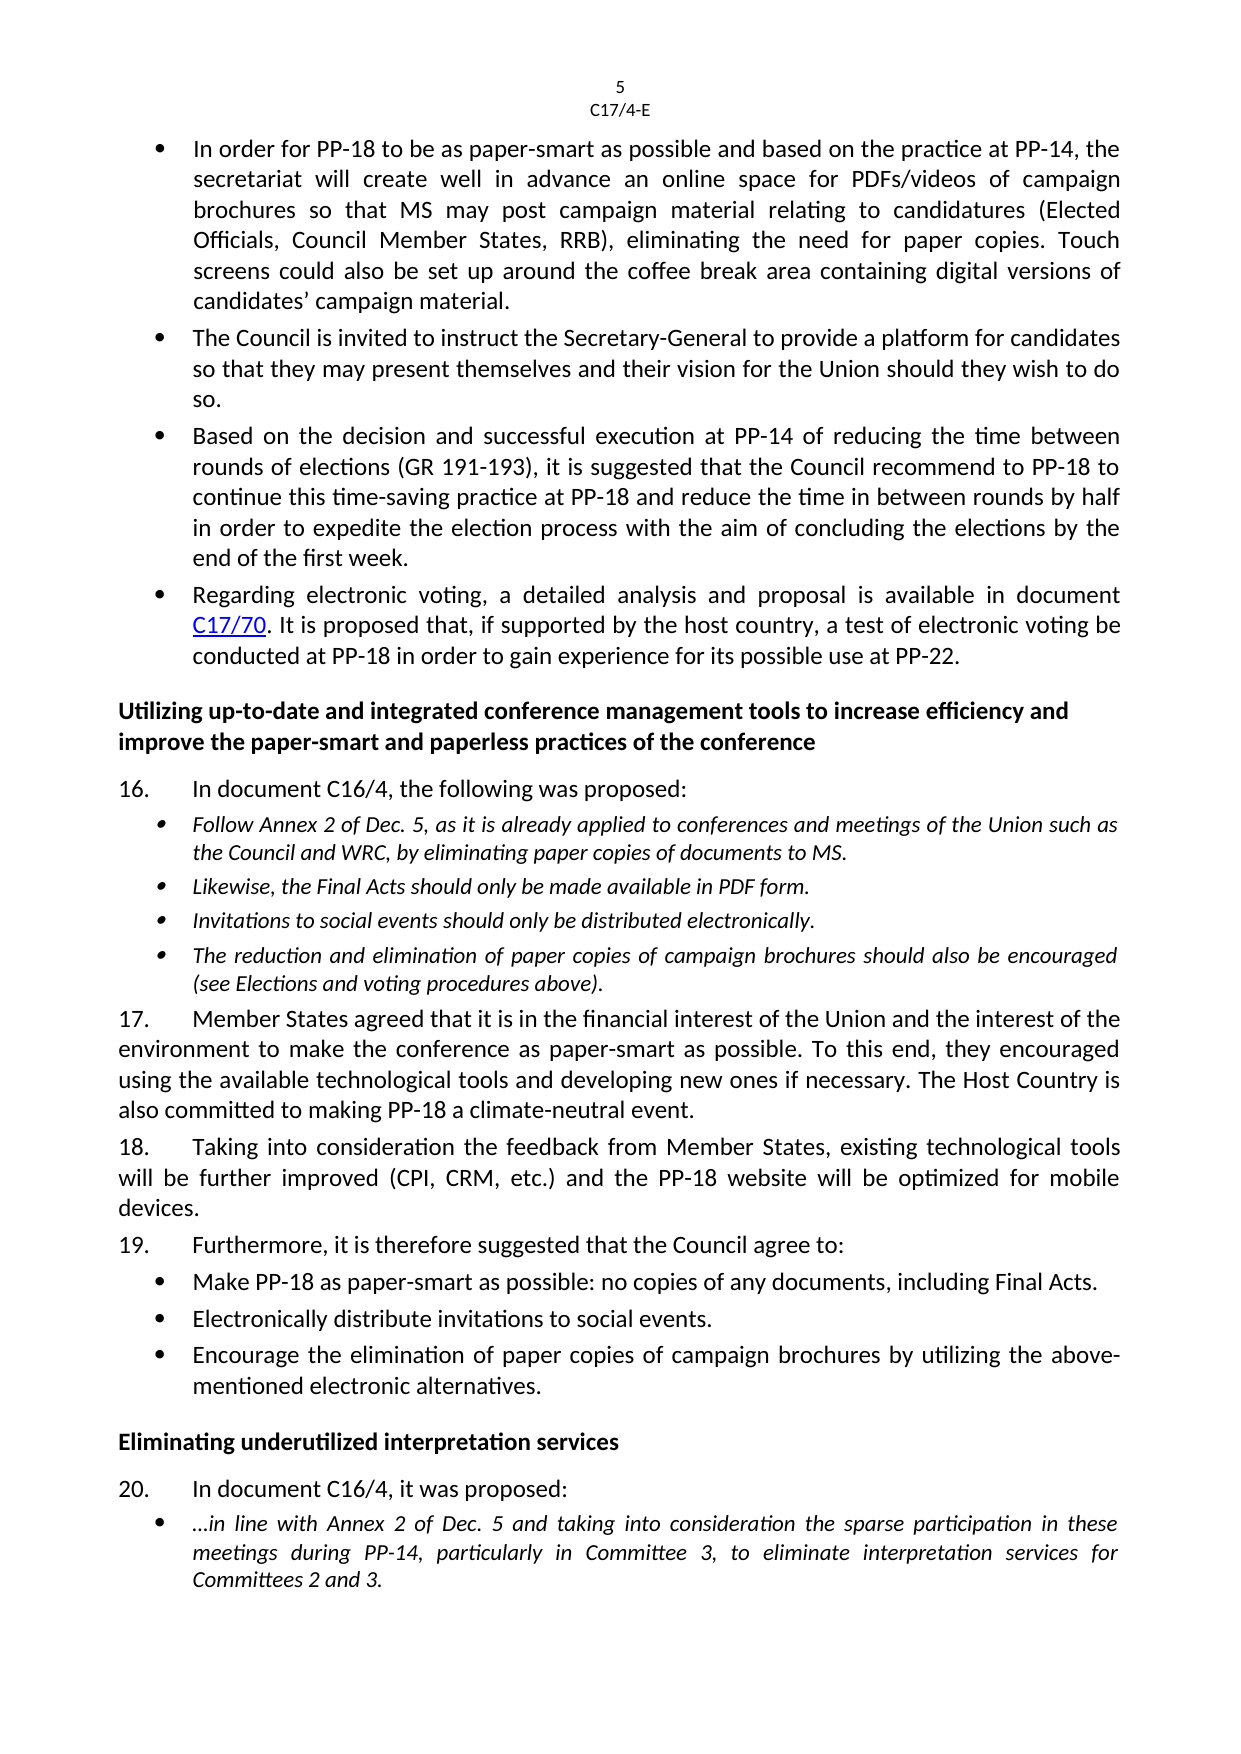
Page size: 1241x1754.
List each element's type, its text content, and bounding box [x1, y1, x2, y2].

list Likewise, the Final Acts should only be made available in PDF form. [155, 872, 1122, 900]
list In order for PP-18 to be as paper-smart as possible and based on the practice at PP-14, the secretariat will create well in advance an online space for PDFs/videos of campaign brochures so that MS may post campaign material relating to candidatures (Elected Officials, Council Member States, RRB), eliminating the need for paper copies. Touch screens could also be set up around the coffee break area containing digital versions of candidates’ campaign material. [156, 133, 1122, 316]
text 19. Furthermore, it is therefore suggested that the Council agree to: [118, 1229, 1122, 1260]
list Make PP-18 as paper-smart as possible: no copies of any documents, including Final Acts. [155, 1266, 1122, 1297]
list Invitations to social events should only be distributed electronically. [155, 907, 1122, 934]
text 18. Taking into consideration the feedback from Member States, existing technological tools will be further improved (CPI, CRM, etc.) and the PP-18 website will be optimized for mobile devices. [118, 1131, 1122, 1223]
text 16. In document C16/4, the following was proposed: [118, 773, 1122, 804]
subtitle Eliminating underutilized interpretation services [118, 1426, 1122, 1456]
list The Council is invited to instruct the Secretary-General to provide a platform for candidates so that they may present themselves and their vision for the Union should they wish to do so. [155, 322, 1122, 414]
subtitle Utilizing up-to-date and integrated conference management tools to increase efficiency and improve the paper-smart and paperless practices of the conference [118, 696, 1122, 757]
list Based on the decision and successful execution at PP-14 of reducing the time between rounds of elections (GR 191-193), it is suggested that the Council recommend to PP-18 to continue this time-saving practice at PP-18 and reduce the time in between rounds by half in order to expedite the election process with the aim of concluding the elections by the end of the first week. [155, 420, 1122, 573]
text 20. In document C16/4, it was proposed: [118, 1473, 1122, 1503]
list …in line with Annex 2 of Dec. 5 and taking into consideration the sparse participation in these meetings during PP-14, particularly in Committee 3, to eliminate interpretation services for Committees 2 and 3. [155, 1509, 1122, 1594]
list Regarding electronic voting, a detailed analysis and proposal is available in document C17/70. It is proposed that, if supported by the host country, a test of electronic voting be conducted at PP-18 in order to gain experience for its possible use at PP-22. [155, 579, 1122, 671]
list Electronically distribute invitations to social events. [155, 1303, 1122, 1333]
text 17. Member States agreed that it is in the financial interest of the Union and the interest of the environment to make the conference as paper-smart as possible. To this end, they encouraged using the available technological tools and developing new ones if necessary. The Host Country is also committed to making PP-18 a climate-neutral event. [118, 1003, 1122, 1125]
list Encourage the elimination of paper copies of campaign brochures by utilizing the above-mentioned electronic alternatives. [155, 1339, 1122, 1401]
list The reduction and elimination of paper copies of campaign brochures should also be encouraged (see Elections and voting procedures above). [155, 941, 1122, 997]
list Follow Annex 2 of Dec. 5, as it is already applied to conferences and meetings of the Union such as the Council and WRC, by eliminating paper copies of documents to MS. [155, 810, 1122, 866]
